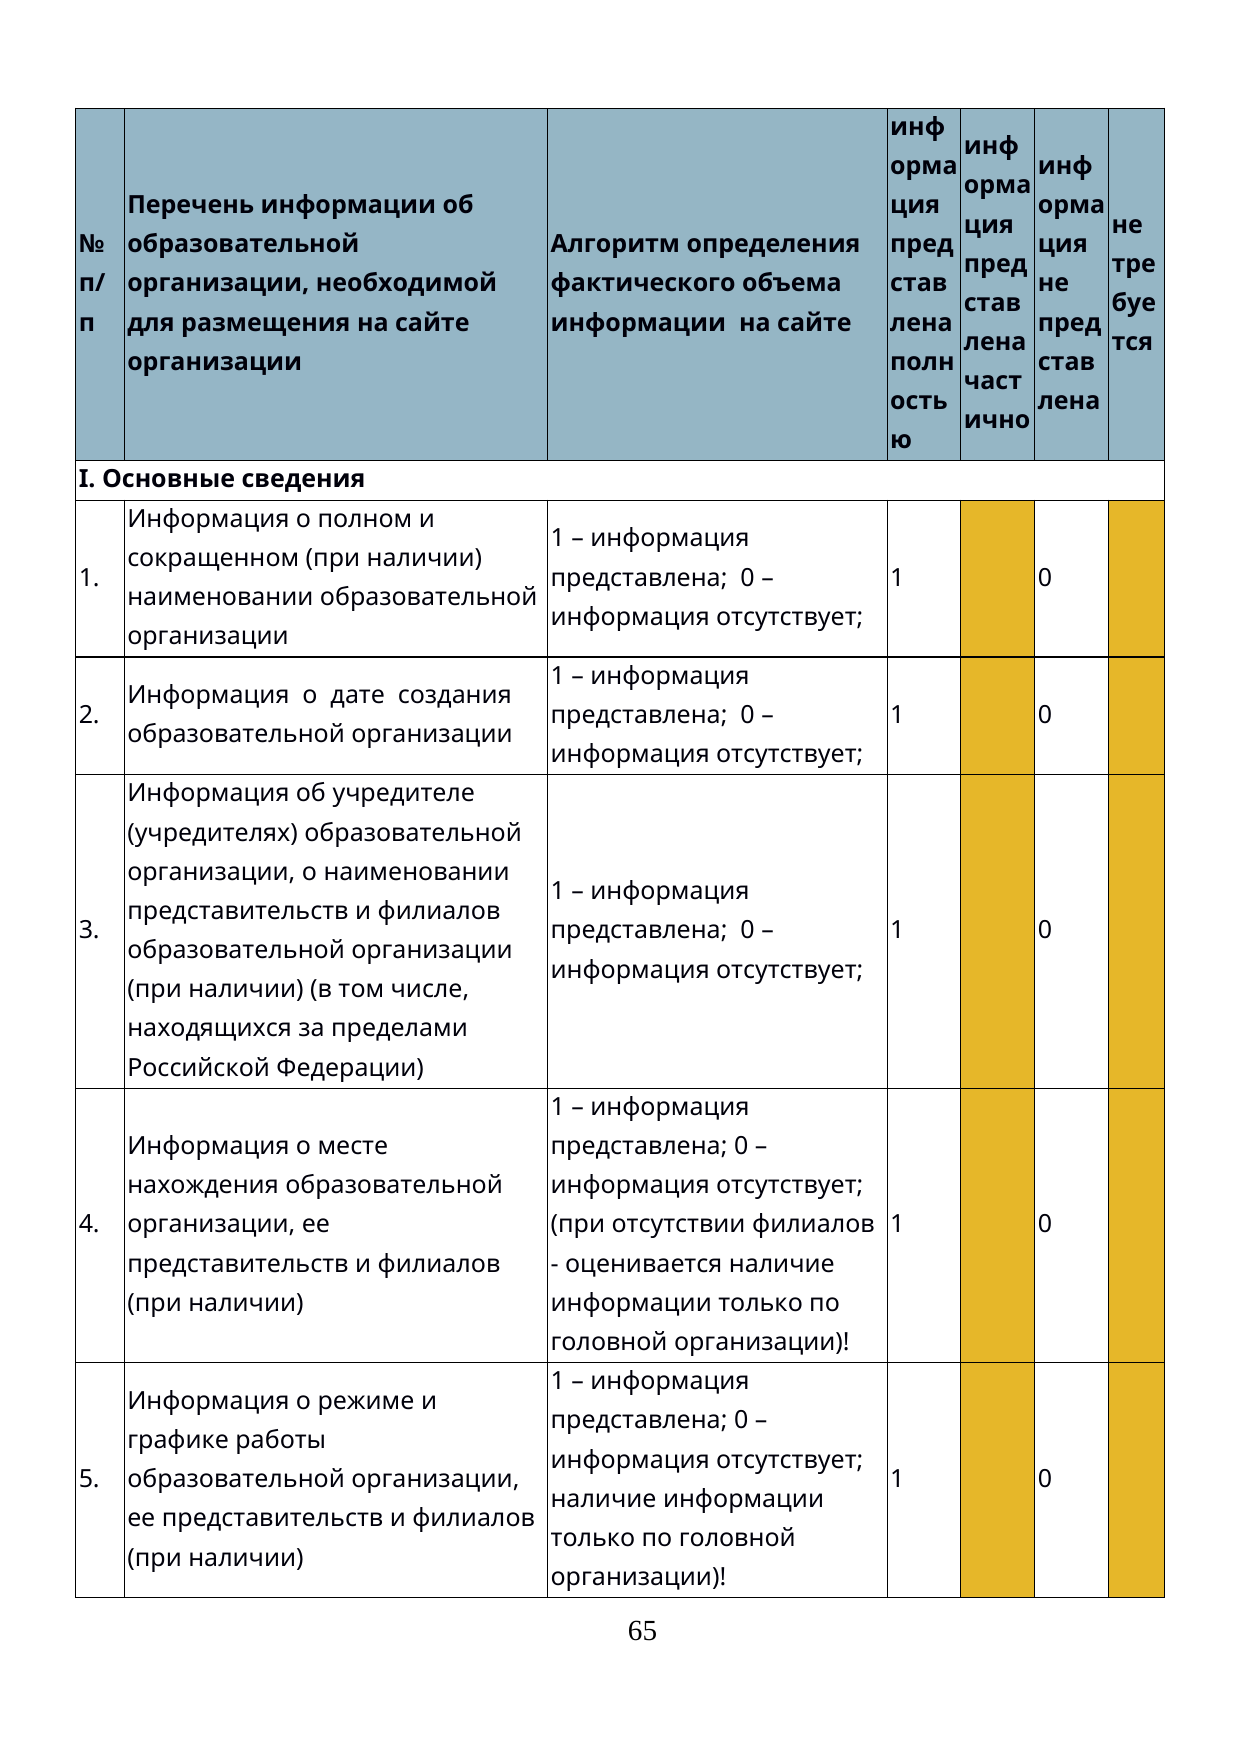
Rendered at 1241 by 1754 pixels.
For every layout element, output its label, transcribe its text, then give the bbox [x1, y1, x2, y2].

table_cell [961, 1363, 1034, 1597]
table_cell 0 [1035, 1089, 1108, 1362]
table_cell 1 – информация представлена; 0 – информация отсутствует; наличие информации только по головной организации)! [548, 1363, 887, 1597]
table_cell 0 [1035, 501, 1108, 656]
table_cell [961, 1089, 1034, 1362]
table_cell Информация о дате создания образовательной организации [125, 658, 547, 774]
table_cell 1 [888, 658, 960, 774]
table_cell Информация о полном и сокращенном (при наличии) наименовании образовательной организации [125, 501, 547, 656]
table_cell 0 [1035, 775, 1108, 1088]
table_cell 1 [888, 501, 960, 656]
table_cell 1 – информация представлена; 0 – информация отсутствует; (при отсутствии филиалов - оценивается наличие информации только по головной организации)! [548, 1089, 887, 1362]
table_cell 1 [888, 1089, 960, 1362]
table_cell [1109, 658, 1164, 774]
table_cell [961, 775, 1034, 1088]
table_cell 1 [888, 775, 960, 1088]
table_cell [1109, 775, 1164, 1088]
table_header информация представлена полностью [888, 109, 960, 460]
table_cell [1109, 501, 1164, 656]
table_cell Информация о режиме и графике работы образовательной организации, ее представительств и филиалов (при наличии) [125, 1363, 547, 1597]
table_cell [961, 658, 1034, 774]
table_cell [961, 501, 1034, 656]
table_cell [1109, 1089, 1164, 1362]
table_header информация не представлена [1035, 109, 1108, 460]
table_header Перечень информации об образовательной организации, необходимой для размещения на сайте организации [125, 109, 547, 460]
table_cell 1 – информация представлена; 0 – информация отсутствует; [548, 501, 887, 656]
table_cell 0 [1035, 658, 1108, 774]
table_cell 5. [76, 1363, 124, 1597]
table_cell 1 [888, 1363, 960, 1597]
table_cell 4. [76, 1089, 124, 1362]
table_header Алгоритм определения фактического объема информации на сайте [548, 109, 887, 460]
table_cell 1 – информация представлена; 0 – информация отсутствует; [548, 775, 887, 1088]
table_header не требуется [1109, 109, 1164, 460]
table_cell Информация о месте нахождения образовательной организации, ее представительств и филиалов (при наличии) [125, 1089, 547, 1362]
table_cell Информация об учредителе (учредителях) образовательной организации, о наименовании представительств и филиалов образовательной организации (при наличии) (в том числе, находящихся за пределами Российской Федерации) [125, 775, 547, 1088]
table_cell 0 [1035, 1363, 1108, 1597]
table_cell 3. [76, 775, 124, 1088]
table_cell 1. [76, 501, 124, 656]
table_cell 1 – информация представлена; 0 – информация отсутствует; [548, 658, 887, 774]
table_cell I. Основные сведения [76, 461, 1164, 499]
table_header информация представлена частично [961, 109, 1034, 460]
table_cell [1109, 1363, 1164, 1597]
table_cell 2. [76, 658, 124, 774]
table_header № п/п [76, 109, 124, 460]
